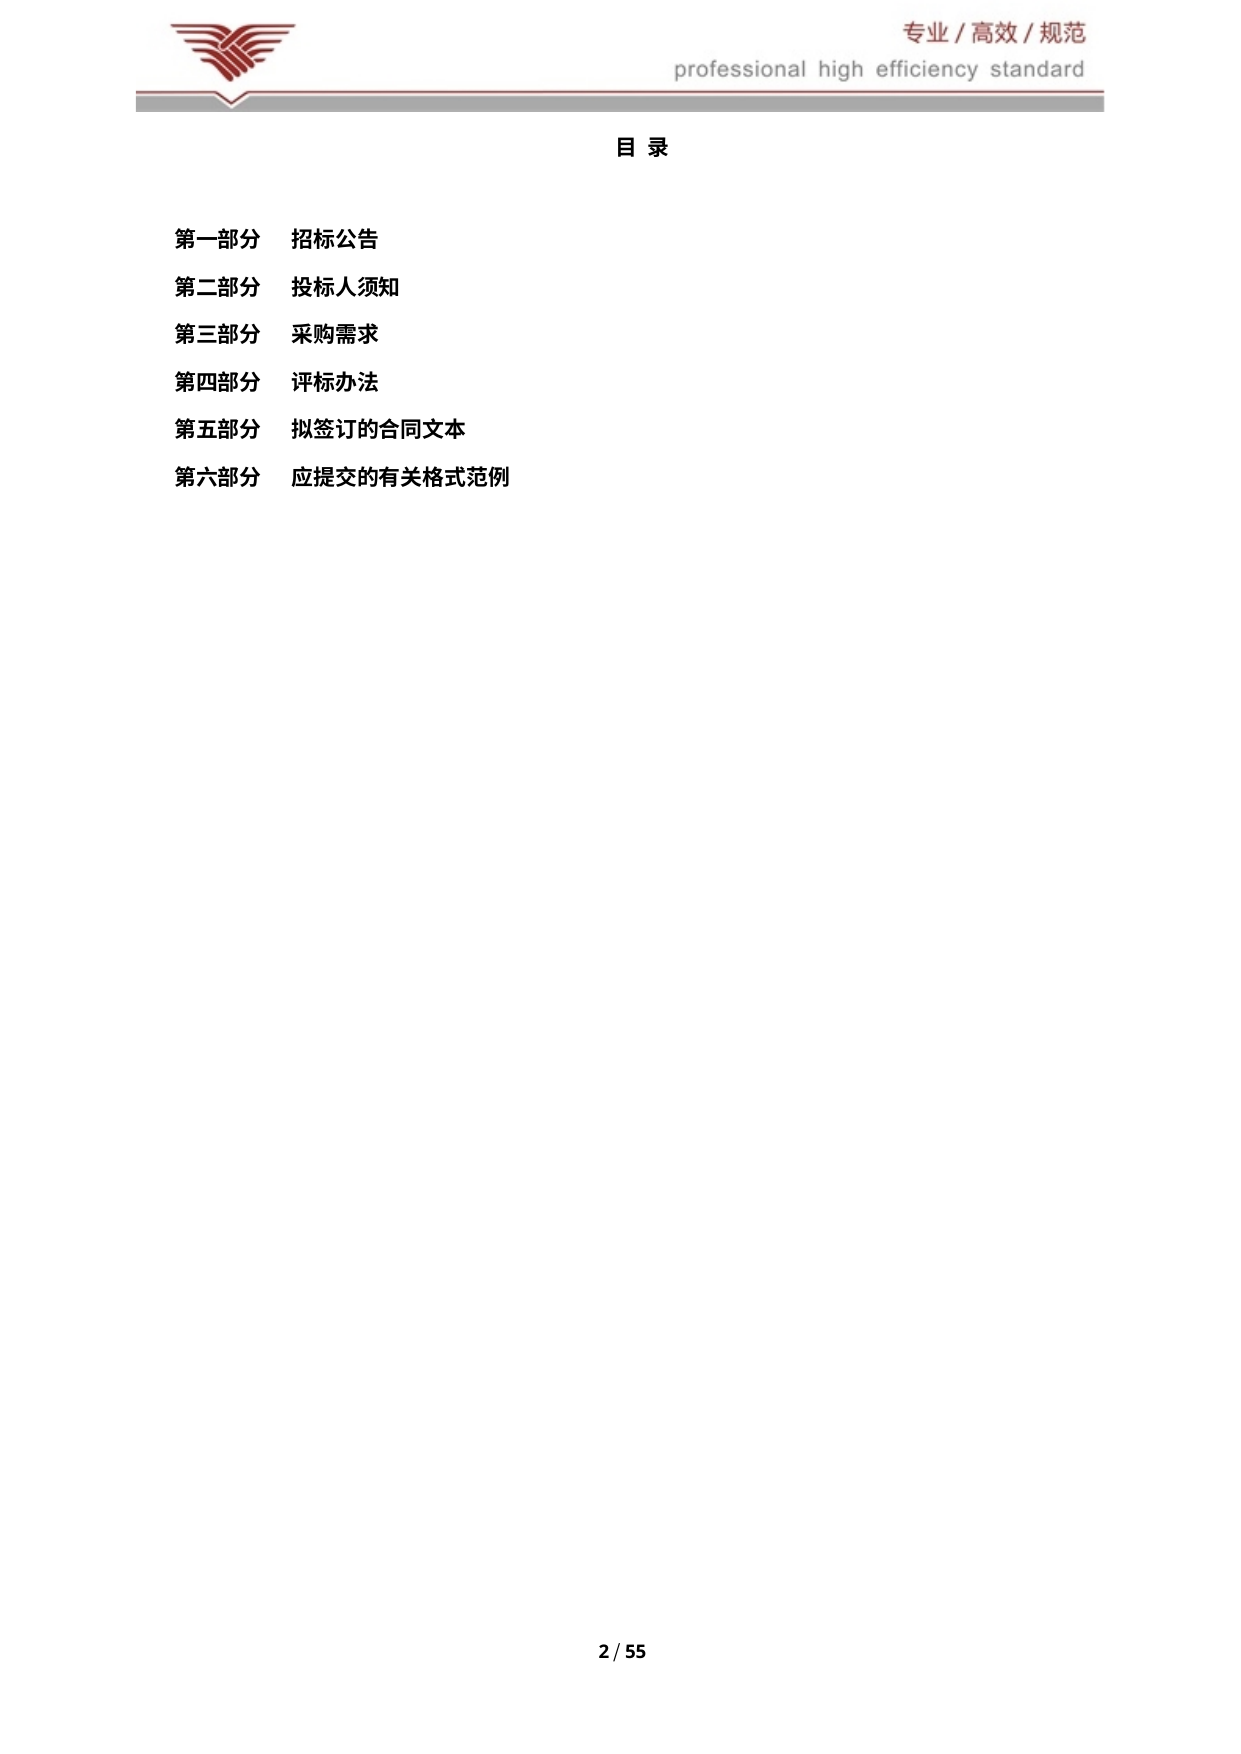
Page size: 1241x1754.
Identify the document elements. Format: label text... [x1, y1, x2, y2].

picture [135, 0, 1105, 112]
text 第五部分 拟签订的合同文本 [130, 412, 1110, 444]
text 第四部分 评标办法 [130, 364, 1110, 396]
text 第一部分 招标公告 [130, 222, 1110, 254]
text 目 录 [130, 130, 1110, 162]
text 第二部分 投标人须知 [130, 269, 1110, 301]
text 第六部分 应提交的有关格式范例 [130, 459, 1110, 491]
text 第三部分 采购需求 [130, 317, 1110, 349]
